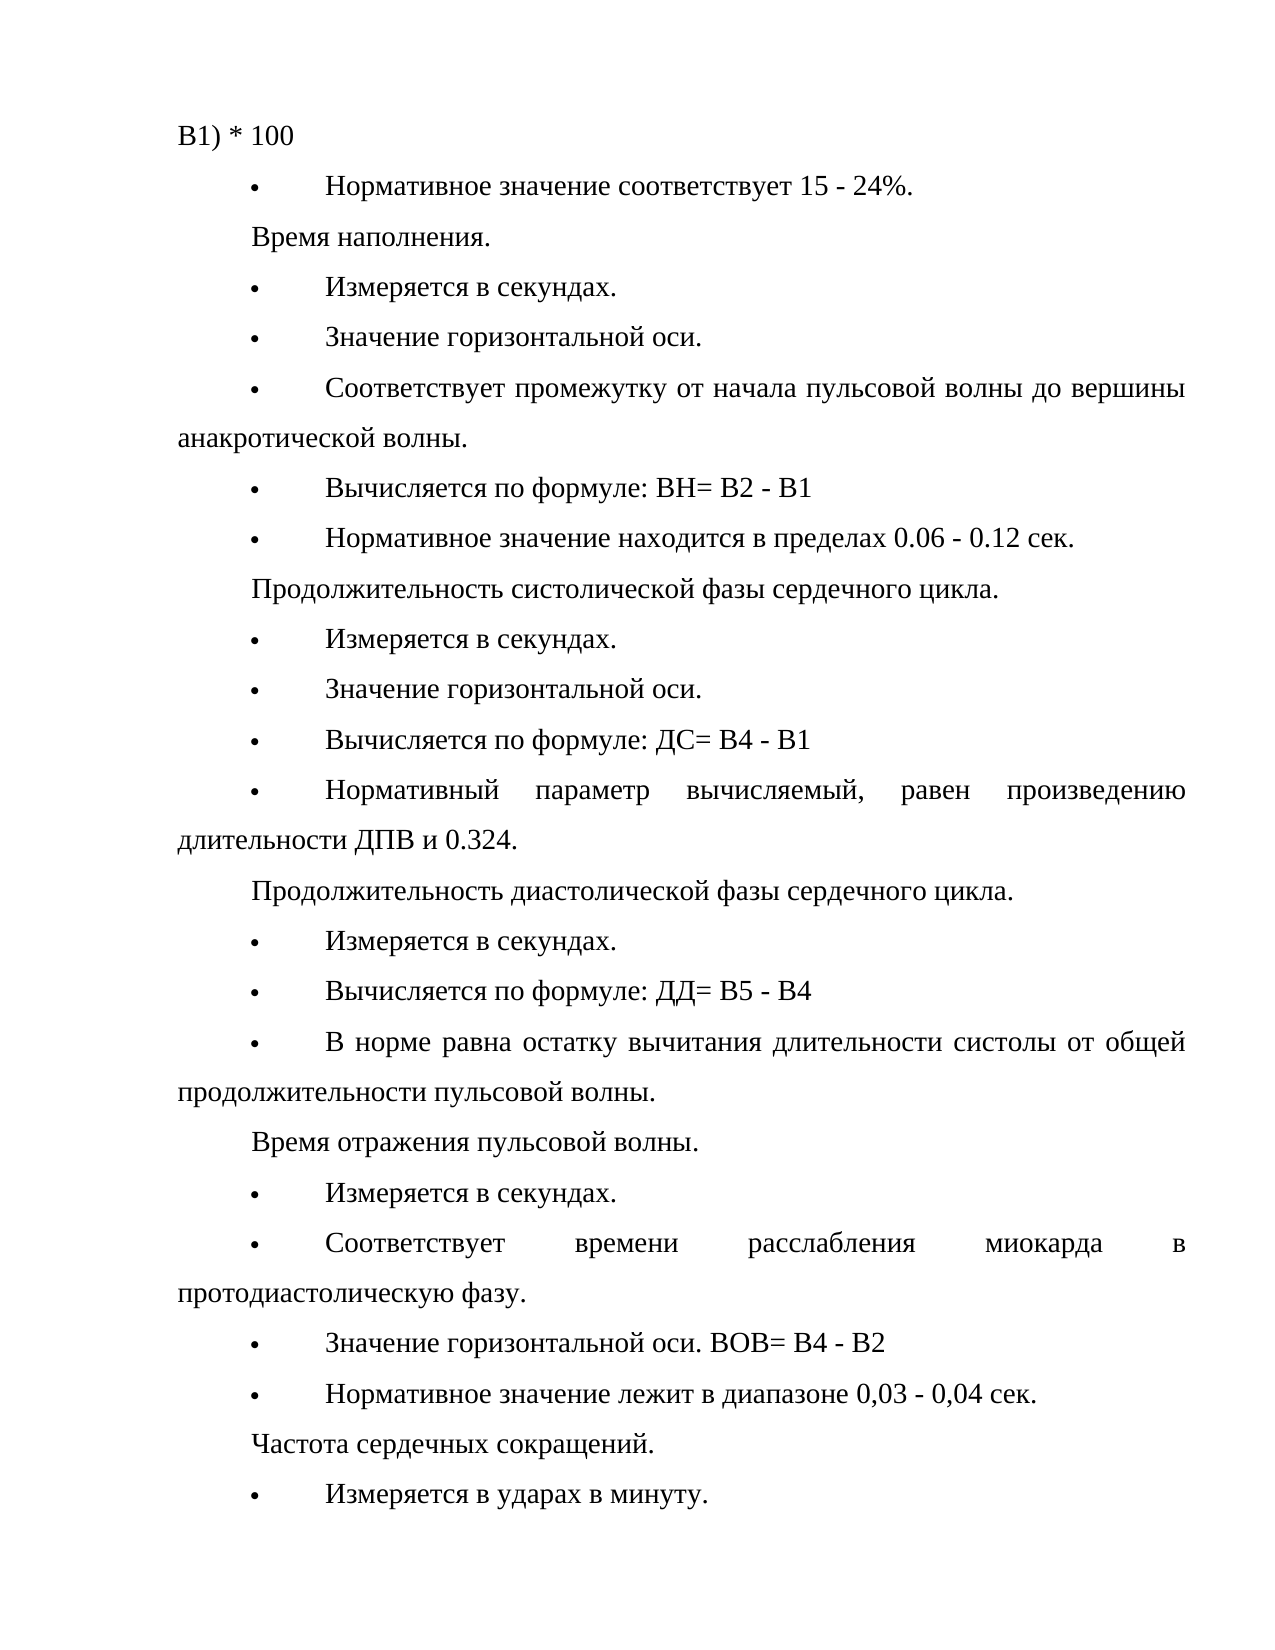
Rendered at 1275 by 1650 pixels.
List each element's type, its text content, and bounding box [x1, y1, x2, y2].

text Продолжительность диастолической фазы сердечного цикла. [177, 873, 1186, 906]
text · Нормативное значение соответствует 15 - 24%. [177, 168, 1186, 202]
text · Нормативное значение лежит в диапазоне 0,03 - 0,04 сек. [177, 1376, 1186, 1409]
text · Соответствует времени расслабления миокарда в протодиастолическую фазу. [177, 1225, 1186, 1309]
text · В норме равна остатку вычитания длительности систолы от общей продолжительности пульсовой волны. [177, 1024, 1186, 1108]
text Частота сердечных сокращений. [177, 1426, 1186, 1460]
text · Измеряется в секундах. [177, 269, 1186, 303]
text · Нормативный параметр вычисляемый, равен произведению длительности ДПВ и 0.324. [177, 772, 1186, 856]
text · Вычисляется по формуле: ВН= В2 - В1 [177, 470, 1186, 504]
text · Вычисляется по формуле: ДС= В4 - В1 [177, 722, 1186, 755]
text · Соответствует промежутку от начала пульсовой волны до вершины анакротической волны. [177, 370, 1186, 453]
text · Значение горизонтальной оси. [177, 672, 1186, 705]
text · Измеряется в ударах в минуту. [177, 1477, 1186, 1510]
text · Вычисляется по формуле: ДД= В5 - В4 [177, 973, 1186, 1007]
text · Измеряется в секундах. [177, 1175, 1186, 1208]
text · Измеряется в секундах. [177, 923, 1186, 957]
text · Измеряется в секундах. [177, 621, 1186, 655]
text Время наполнения. [177, 219, 1186, 252]
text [177, 118, 1186, 152]
text · Значение горизонтальной оси. ВОВ= В4 - В2 [177, 1326, 1186, 1359]
text Продолжительность систолической фазы сердечного цикла. [177, 571, 1186, 604]
text Время отражения пульсовой волны. [177, 1124, 1186, 1158]
text · Значение горизонтальной оси. [177, 319, 1186, 353]
text · Нормативное значение находится в пределах 0.06 - 0.12 сек. [177, 521, 1186, 554]
